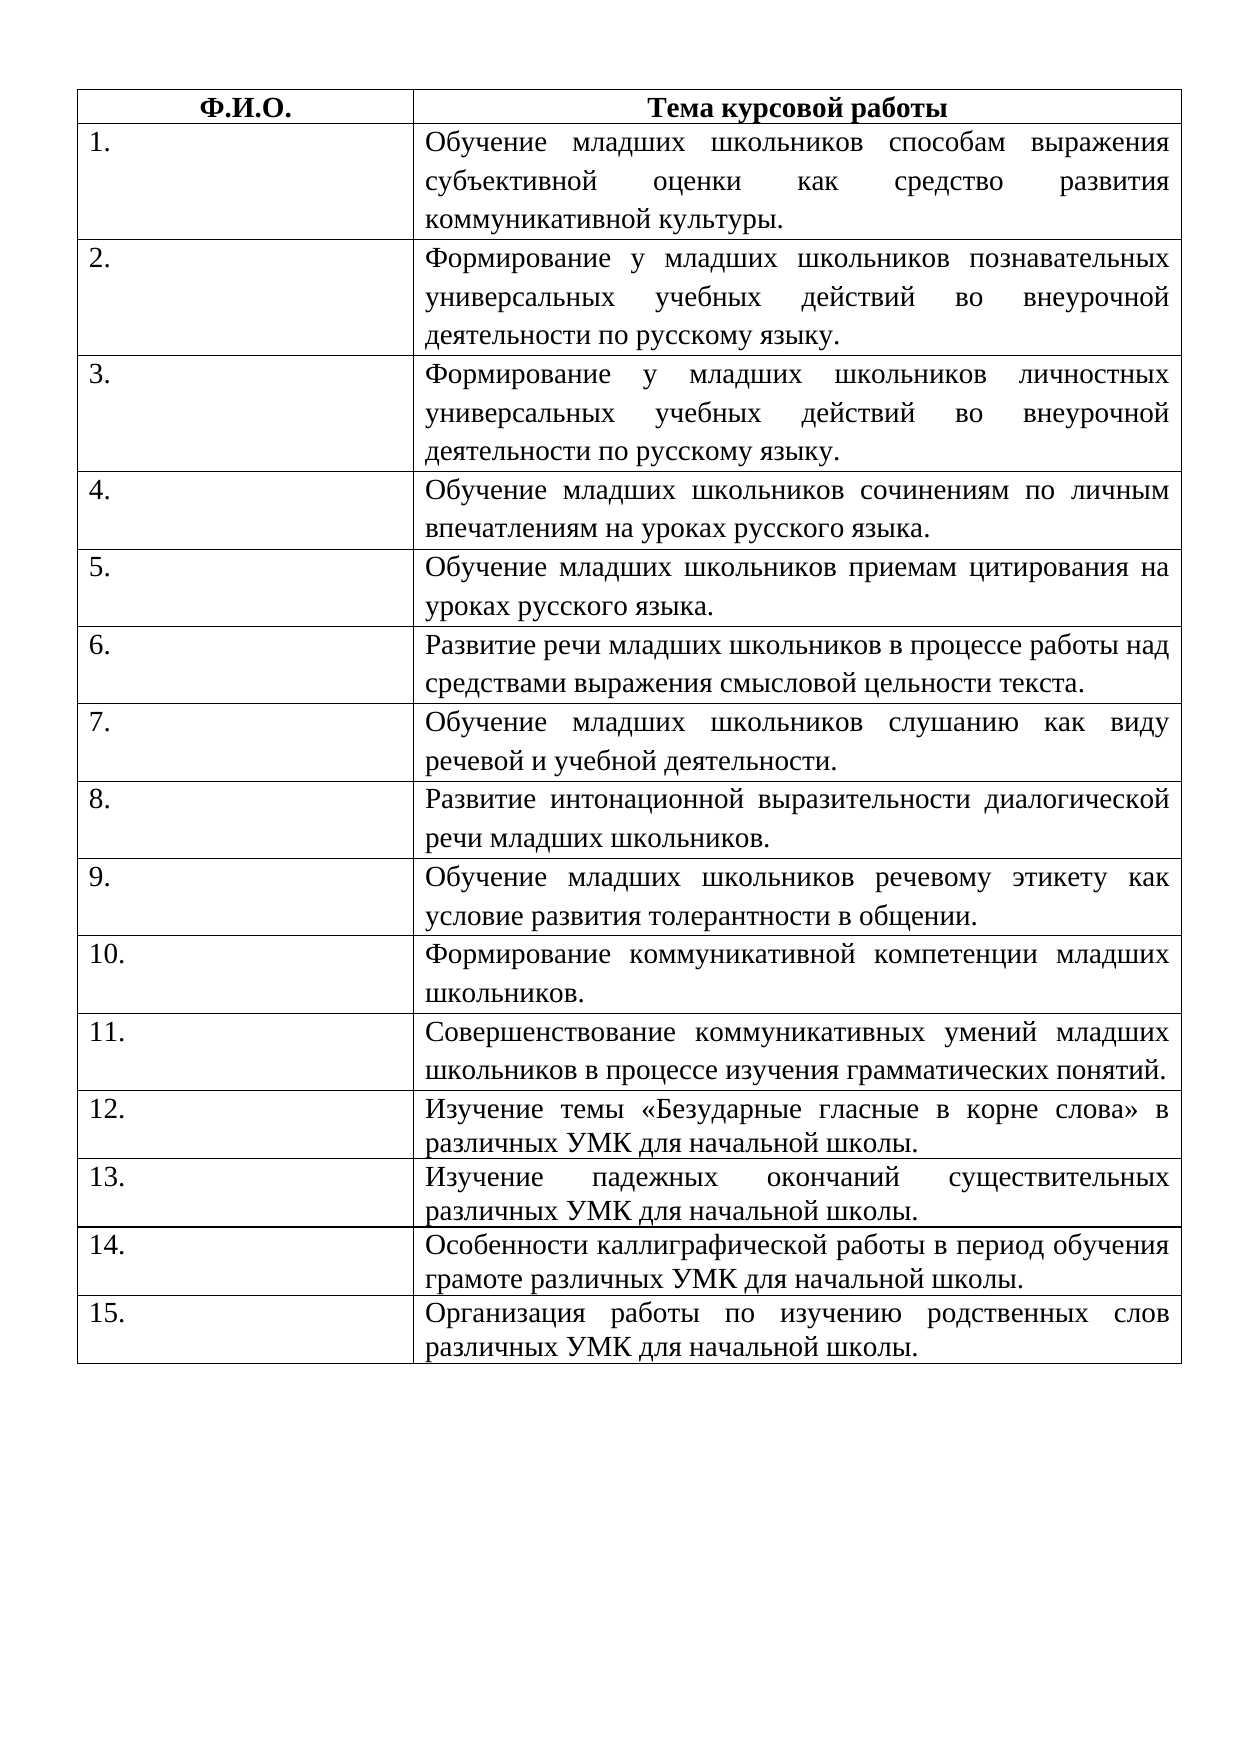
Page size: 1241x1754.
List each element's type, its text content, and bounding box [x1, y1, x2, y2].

table_cell [78, 1014, 413, 1090]
table_cell Формирование у младших школьников личностных универсальных учебных действий во внеурочной деятельности по русскому языку. [414, 356, 1181, 471]
table_cell [78, 936, 413, 1013]
table_cell [78, 859, 413, 935]
table_cell Обучение младших школьников приемам цитирования на уроках русского языка. [414, 550, 1181, 626]
table_cell Формирование у младших школьников познавательных универсальных учебных действий во внеурочной деятельности по русскому языку. [414, 240, 1181, 355]
table_cell [78, 782, 413, 858]
table_cell Обучение младших школьников способам выражения субъективной оценки как средство развития коммуникативной культуры. [414, 124, 1181, 239]
table_cell Формирование коммуникативной компетенции младших школьников. [414, 936, 1181, 1013]
table_cell [78, 356, 413, 471]
table_cell [78, 550, 413, 626]
table_cell Особенности каллиграфической работы в период обучения грамоте различных УМК для начальной школы. [414, 1228, 1181, 1294]
table_cell [78, 1228, 413, 1294]
table_cell Изучение падежных окончаний существительных различных УМК для начальной школы. [414, 1159, 1181, 1226]
table_cell Обучение младших школьников сочинениям по личным впечатлениям на уроках русского языка. [414, 472, 1181, 548]
table_cell Развитие интонационной выразительности диалогической речи младших школьников. [414, 782, 1181, 858]
table_cell [78, 1296, 413, 1363]
table_cell Обучение младших школьников слушанию как виду речевой и учебной деятельности. [414, 704, 1181, 781]
table_cell [78, 1091, 413, 1158]
table_cell [78, 124, 413, 239]
table_cell Организация работы по изучению родственных слов различных УМК для начальной школы. [414, 1296, 1181, 1363]
table_cell Развитие речи младших школьников в процессе работы над средствами выражения смысловой цельности текста. [414, 627, 1181, 703]
table_cell Изучение темы «Безударные гласные в корне слова» в различных УМК для начальной школы. [414, 1091, 1181, 1158]
table_cell Обучение младших школьников речевому этикету как условие развития толерантности в общении. [414, 859, 1181, 935]
table_cell [78, 240, 413, 355]
table_cell [78, 472, 413, 548]
table_cell [78, 1159, 413, 1226]
table_cell [78, 704, 413, 781]
table_header Ф.И.О. [78, 90, 413, 123]
table_cell Совершенствование коммуникативных умений младших школьников в процессе изучения грамматических понятий. [414, 1014, 1181, 1090]
table_header Тема курсовой работы [414, 90, 1181, 123]
table_cell [78, 627, 413, 703]
